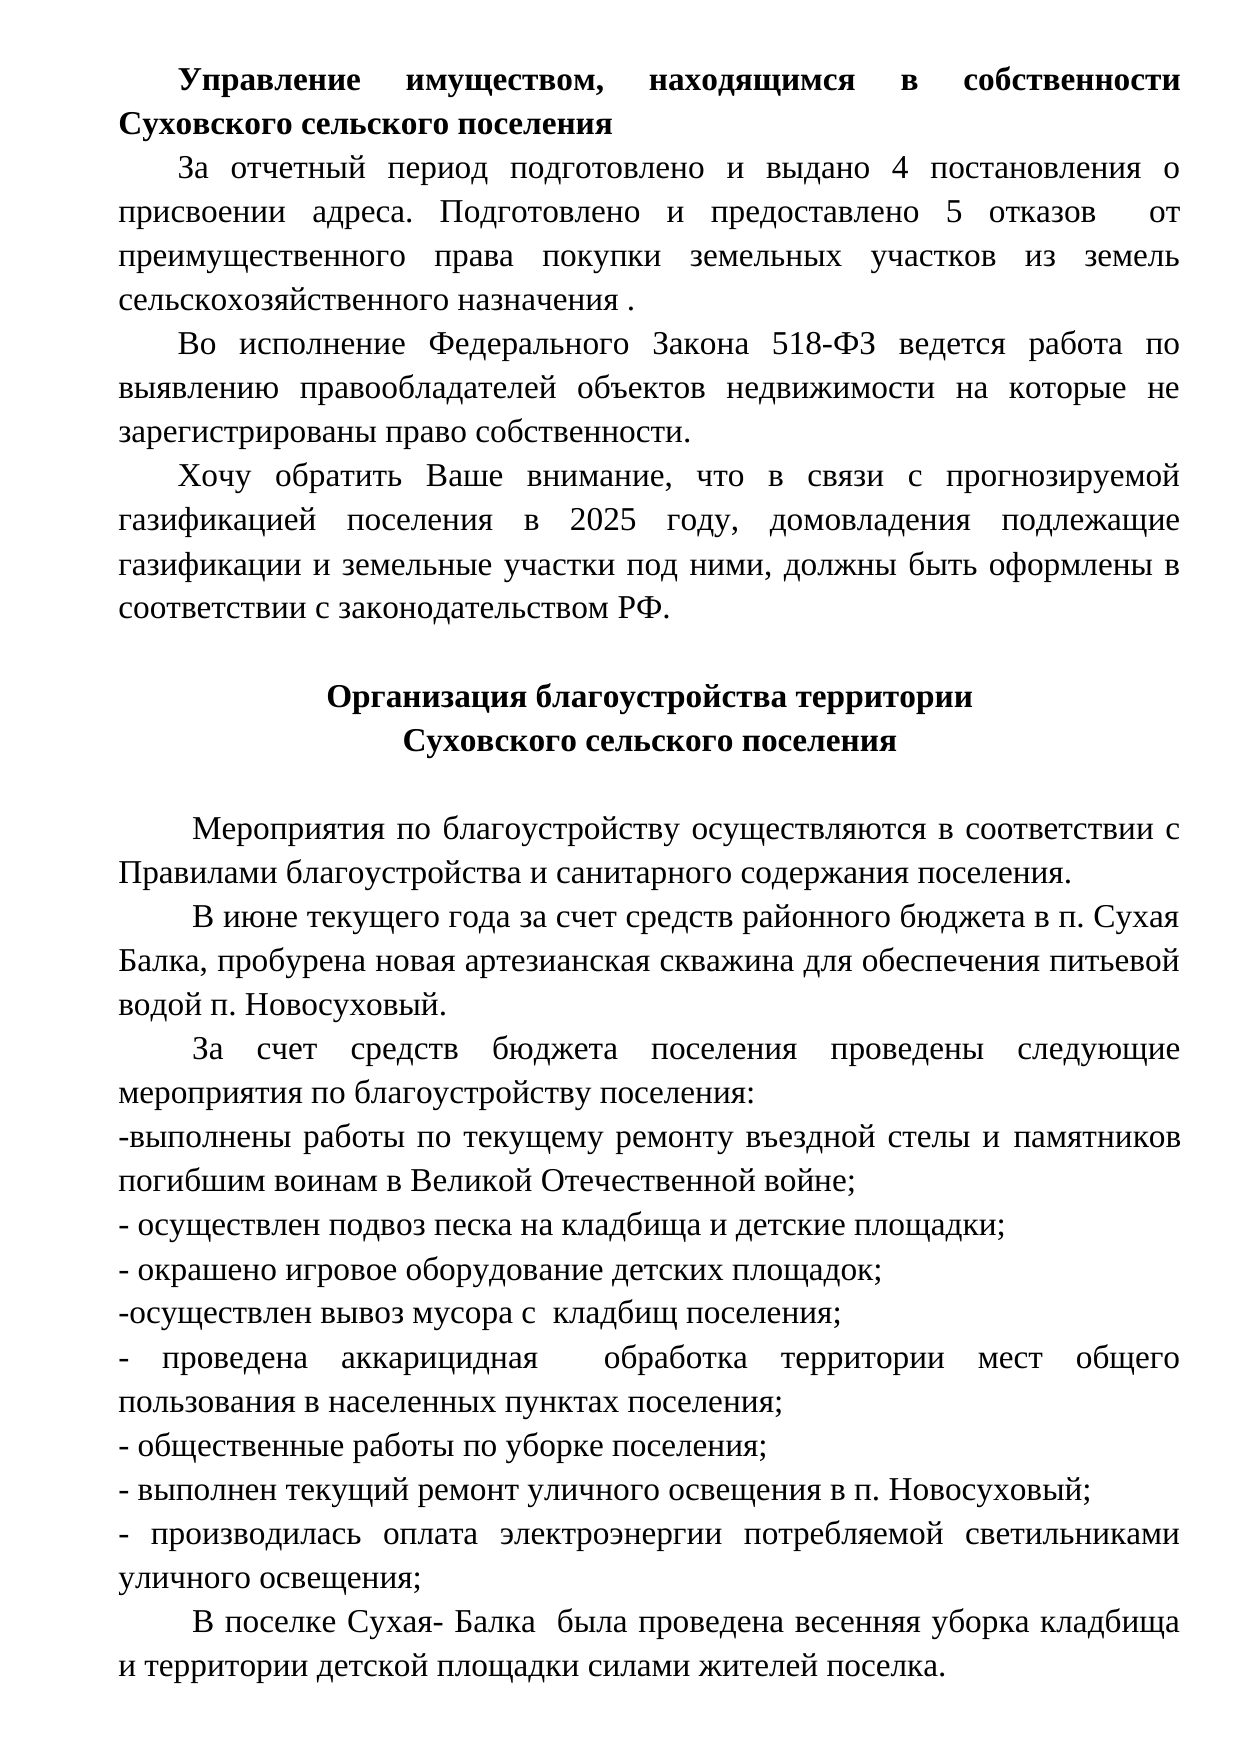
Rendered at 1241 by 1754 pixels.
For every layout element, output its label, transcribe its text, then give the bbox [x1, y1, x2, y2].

text За счет средств бюджета поселения проведены следующие мероприятия по благоустройству поселения: [118, 1028, 1181, 1111]
text -выполнены работы по текущему ремонту въездной стелы и памятников погибшим воинам в Великой Отечественной войне; [118, 1117, 1181, 1199]
text Суховского сельского поселения [118, 720, 1181, 758]
text - проведена аккарицидная обработка территории мест общего пользования в населенных пунктах поселения; [118, 1337, 1181, 1419]
text Хочу обратить Ваше внимание, что в связи с прогнозируемой газификацией поселения в 2025 году, домовладения подлежащие газификации и земельные участки под ними, должны быть оформлены в соответствии с законодательством РФ. [118, 456, 1181, 626]
text - общественные работы по уборке поселения; [118, 1425, 1181, 1463]
text -осуществлен вывоз мусора с кладбищ поселения; [118, 1293, 1181, 1331]
text - производилась оплата электроэнергии потребляемой светильниками уличного освещения; [118, 1513, 1181, 1596]
text Мероприятия по благоустройству осуществляются в соответствии с Правилами благоустройства и санитарного содержания поселения. [118, 808, 1181, 891]
text За отчетный период подготовлено и выдано 4 постановления о присвоении адреса. Подготовлено и предоставлено 5 отказов от преимущественного права покупки земельных участков из земель сельскохозяйственного назначения . [118, 147, 1181, 318]
text В июне текущего года за счет средств районного бюджета в п. Сухая Балка, пробурена новая артезианская скважина для обеспечения питьевой водой п. Новосуховый. [118, 896, 1181, 1023]
text Управление имуществом, находящимся в собственности Суховского сельского поселения [118, 59, 1181, 141]
text - окрашено игровое оборудование детских площадок; [118, 1249, 1181, 1287]
text В поселке Сухая- Балка была проведена весенняя уборка кладбища и территории детской площадки силами жителей поселка. [118, 1601, 1181, 1684]
text Организация благоустройства территории [118, 676, 1181, 714]
text - выполнен текущий ремонт уличного освещения в п. Новосуховый; [118, 1469, 1181, 1507]
text - осуществлен подвоз песка на кладбища и детские площадки; [118, 1205, 1181, 1243]
text Во исполнение Федерального Закона 518-ФЗ ведется работа по выявлению правообладателей объектов недвижимости на которые не зарегистрированы право собственности. [118, 323, 1181, 450]
